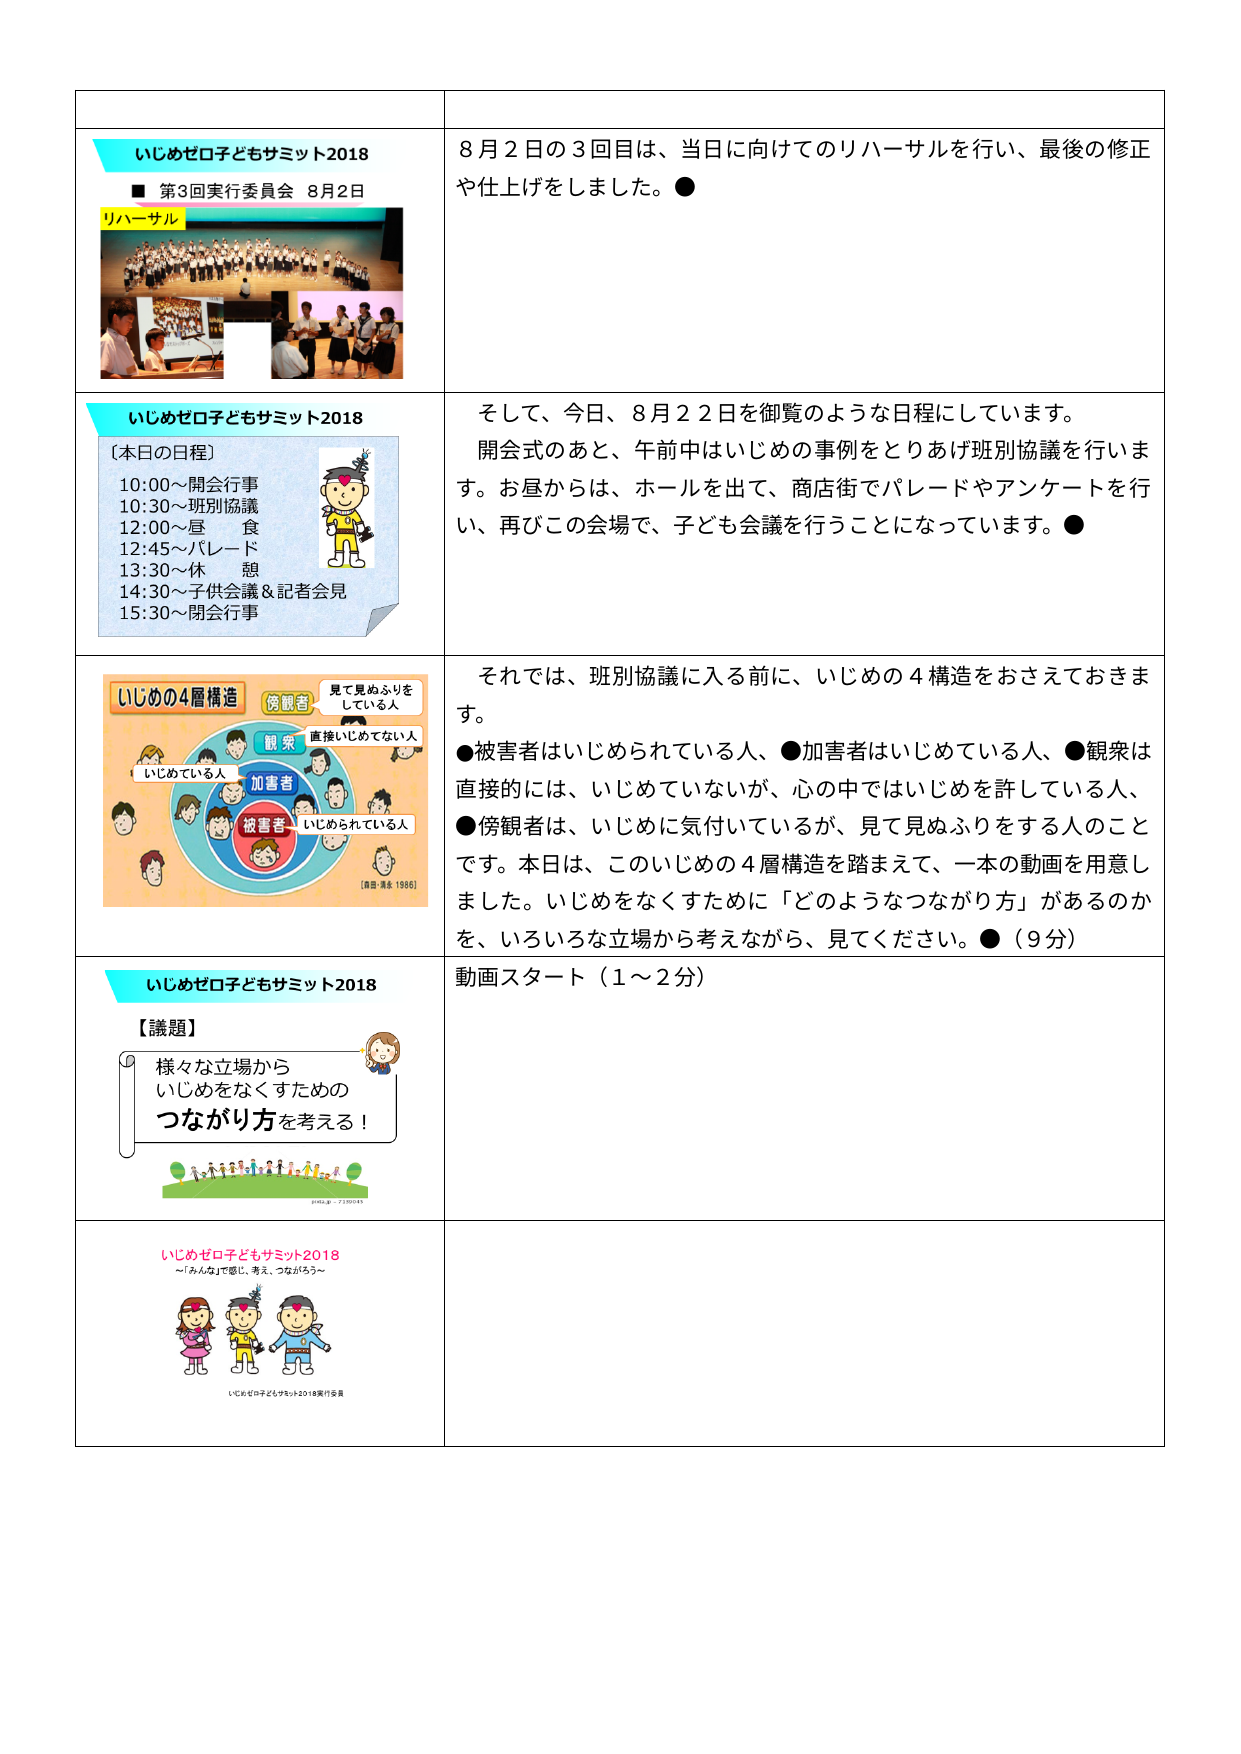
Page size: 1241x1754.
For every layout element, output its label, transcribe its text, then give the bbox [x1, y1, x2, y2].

table_cell [76, 1221, 444, 1446]
table_cell [445, 1221, 1164, 1446]
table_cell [445, 91, 1164, 128]
table_cell [76, 393, 444, 655]
table_cell それでは、班別協議に入る前に、いじめの４構造をおさえておきます。 ●被害者はいじめられている人、●加害者はいじめている人、●観衆は直接的には、いじめていないが、心の中ではいじめを許している人、●傍観者は、いじめに気付いているが、見て見ぬふりをする人のことです。本日は、このいじめの４層構造を踏まえて、一本の動画を用意しました。いじめをなくすために「どのようなつながり方」があるのかを、いろいろな立場から考えながら、見てください。●（９分） [445, 656, 1164, 956]
table_cell [76, 957, 444, 1220]
table_cell 動画スタート（１～２分） [445, 957, 1164, 1220]
picture [86, 403, 405, 643]
table_cell ８月２日の３回目は、当日に向けてのリハーサルを行い、最後の修正や仕上げをしました。● [445, 129, 1164, 392]
table_cell [76, 656, 444, 956]
table_cell そして、今日、８月２２日を御覧のような日程にしています。 開会式のあと、午前中はいじめの事例をとりあげ班別協議を行います。お昼からは、ホールを出て、商店街でパレードやアンケートを行い、再びこの会場で、子ども会議を行うことになっています。● [445, 393, 1164, 655]
table_cell [76, 129, 444, 392]
picture [104, 970, 418, 1206]
table_cell [76, 91, 444, 128]
picture [92, 139, 411, 379]
picture [103, 662, 429, 907]
picture [140, 1234, 364, 1403]
